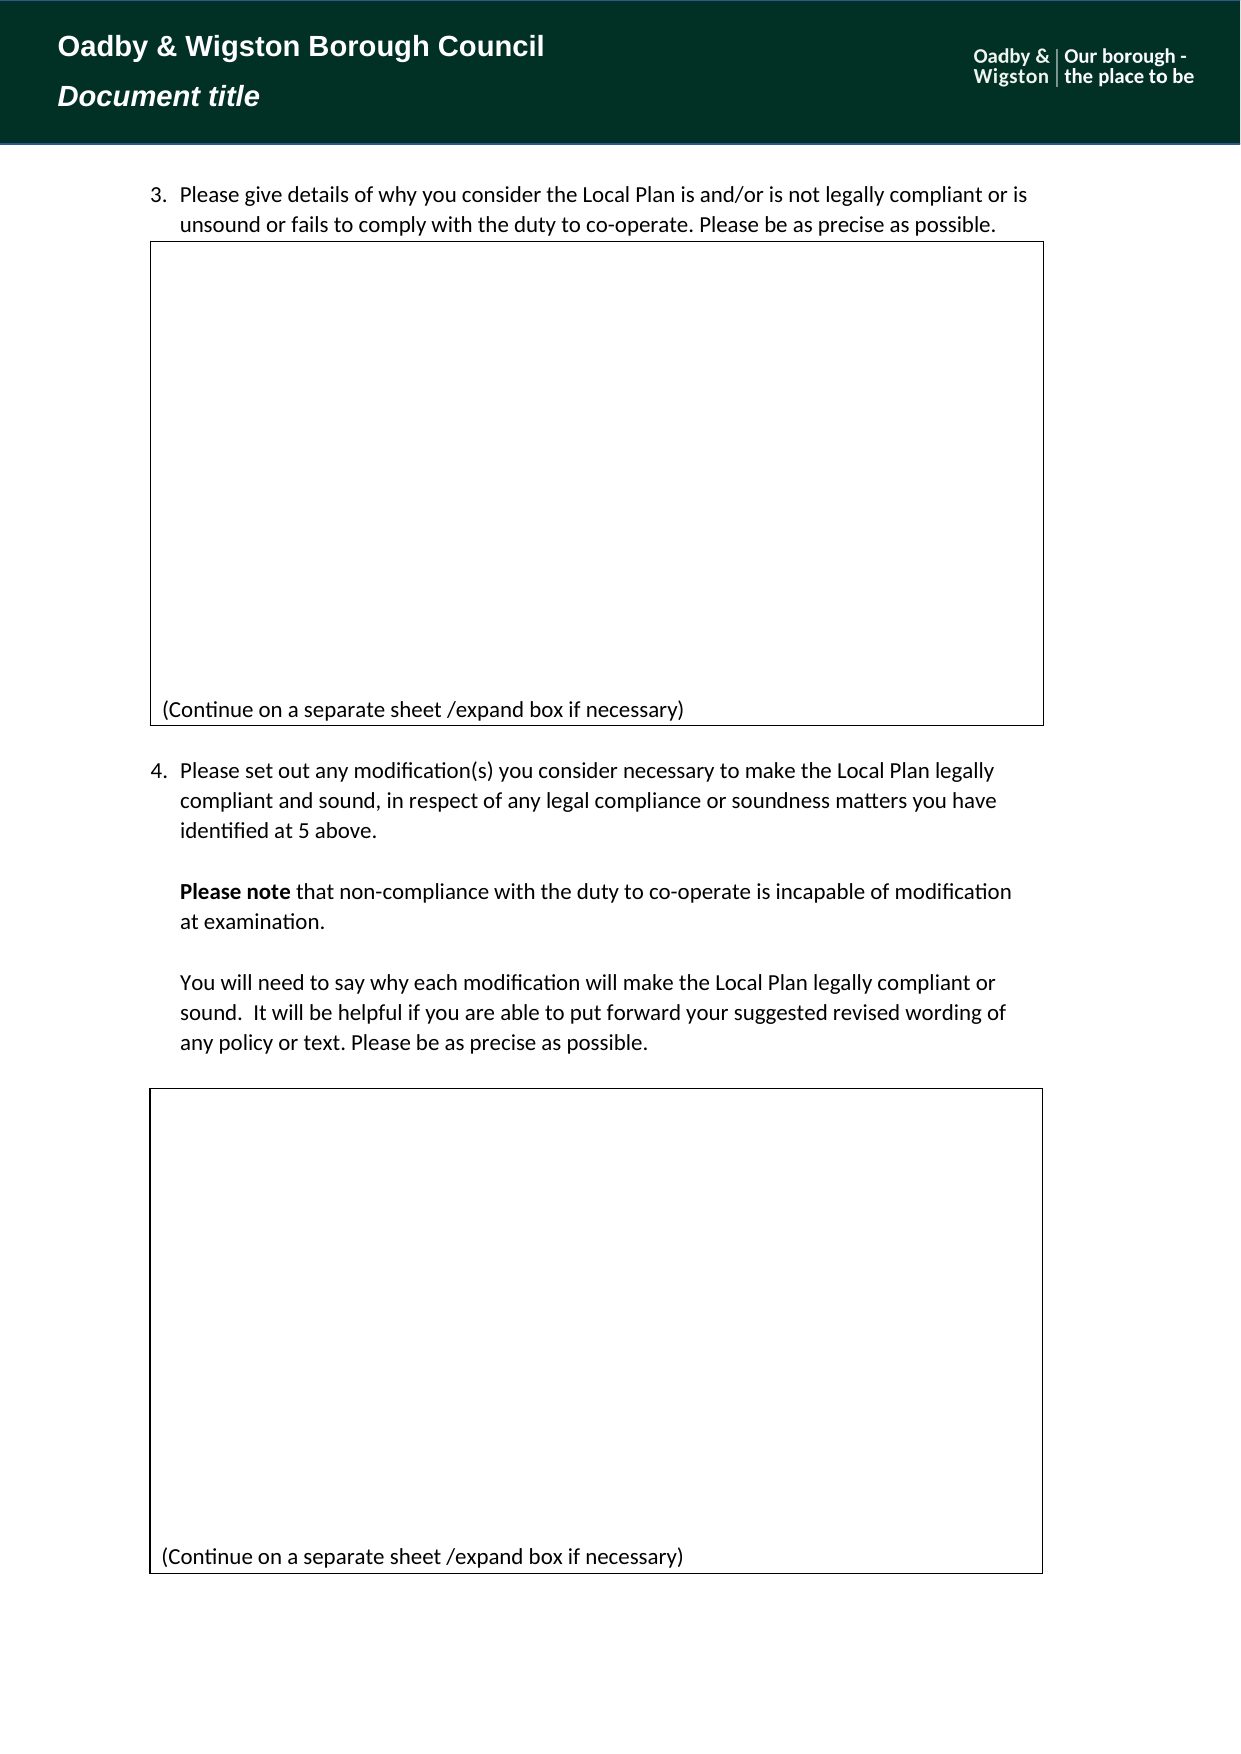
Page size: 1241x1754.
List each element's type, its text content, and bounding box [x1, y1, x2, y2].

list Please give details of why you consider the Local Plan is and/or is not legally compliant or is unsound or fails to comply with the duty to co-operate. Please be as precise as possible. [150, 180, 1090, 238]
table_cell (Continue on a separate sheet /expand box if necessary) [151, 1089, 1042, 1573]
table_header Please set out any modification(s) you consider necessary to make the Local Plan legally compliant and sound, in respect of any legal compliance or soundness matters you have identified at 5 above. Please note that non-compliance with the duty to co-operate is incapable of modification at examination. You will need to say why each modification will make the Local Plan legally compliant or sound. It will be helpful if you are able to put forward your suggested revised wording of any policy or text. Please be as precise as possible. [150, 756, 1042, 1088]
table_header (Continue on a separate sheet /expand box if necessary) [151, 242, 1043, 725]
picture [968, 21, 1222, 123]
